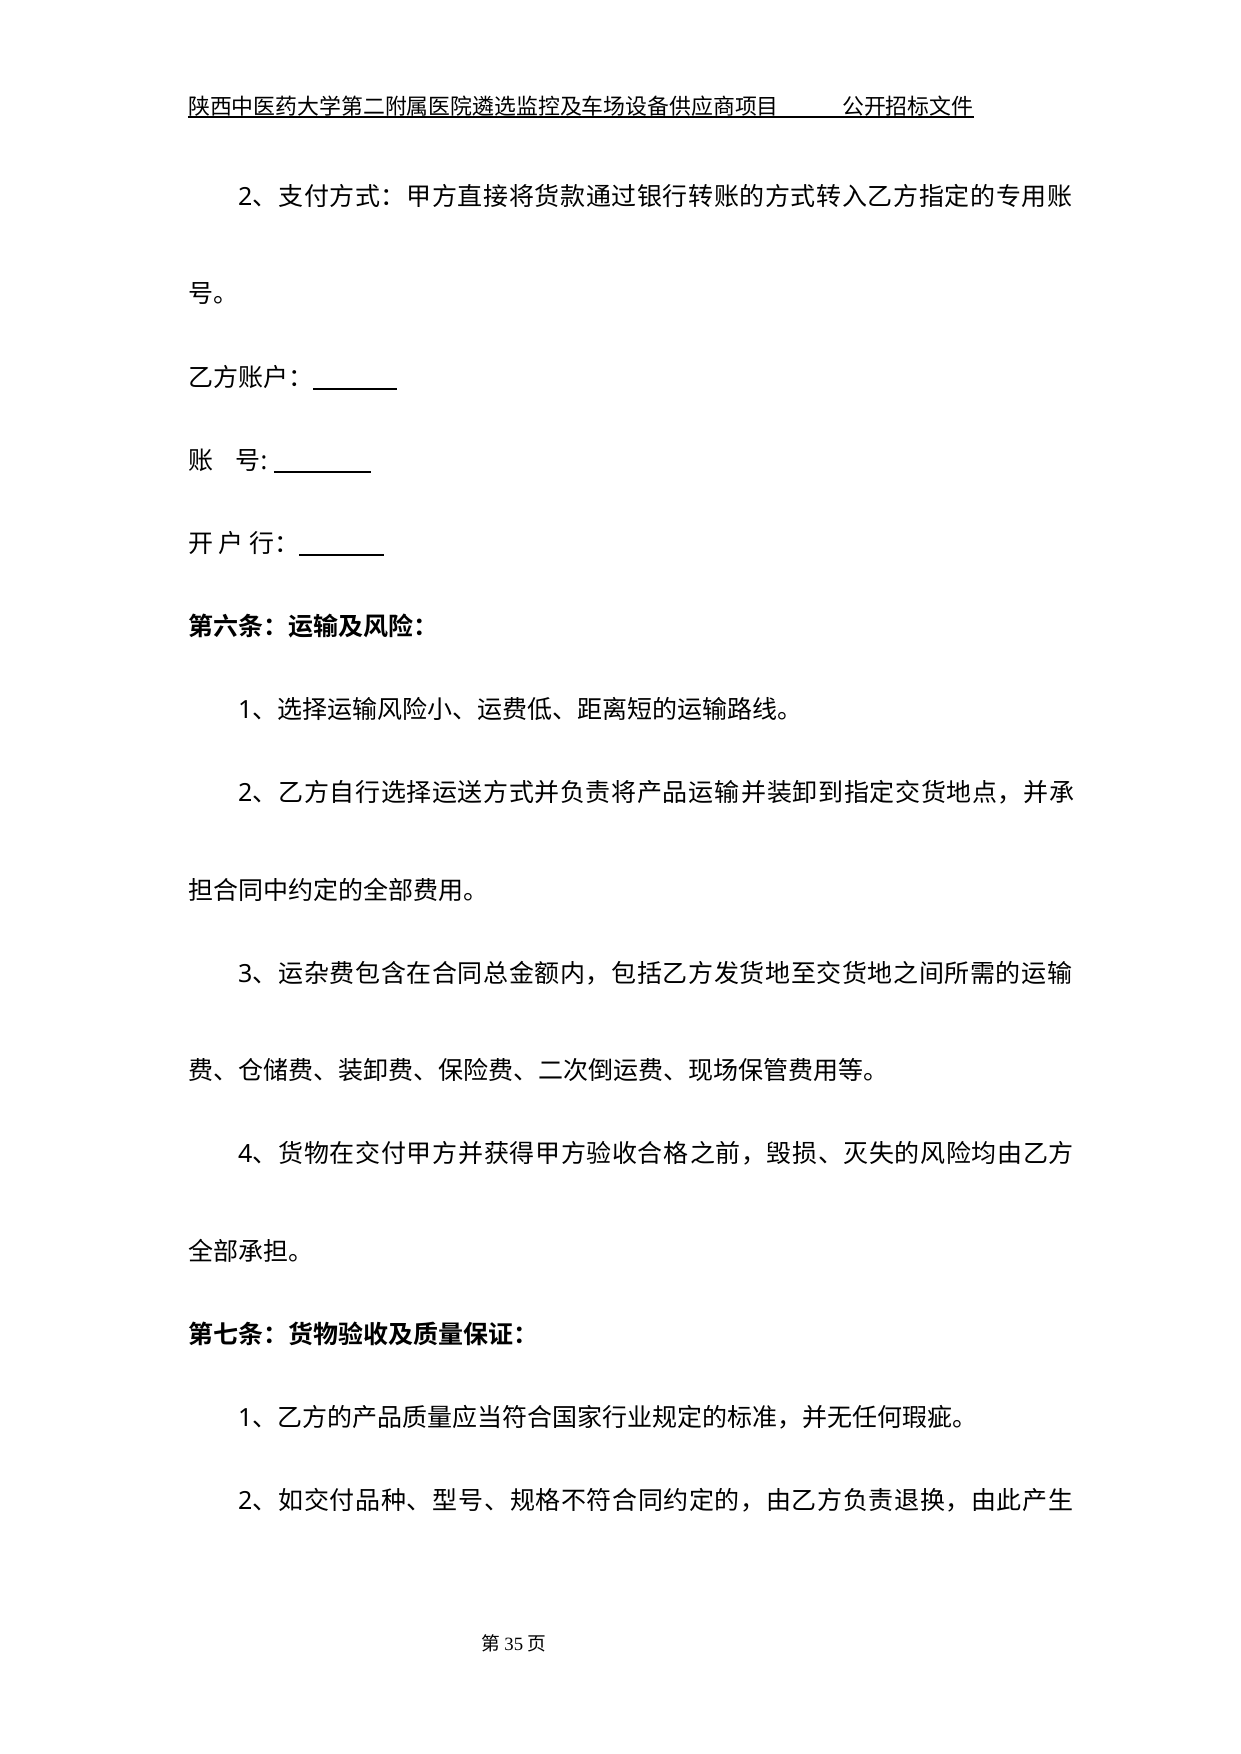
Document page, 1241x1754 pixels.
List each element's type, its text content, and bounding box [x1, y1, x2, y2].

text 乙方账户： [188, 343, 1075, 408]
text 开 户 行： [188, 509, 1075, 574]
text 第六条：运输及风险： [188, 592, 1075, 657]
text 账 号: [188, 426, 1075, 491]
text 3、运杂费包含在合同总金额内，包括乙方发货地至交货地之间所需的运输费、仓储费、装卸费、保险费、二次倒运费、现场保管费用等。 [188, 939, 1075, 1101]
text 第七条：货物验收及质量保证： [188, 1300, 1075, 1365]
text 1、选择运输风险小、运费低、距离短的运输路线。 [188, 675, 1075, 740]
text 2、乙方自行选择运送方式并负责将产品运输并装卸到指定交货地点，并承担合同中约定的全部费用。 [188, 758, 1075, 921]
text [188, 1466, 1075, 1531]
text 1、乙方的产品质量应当符合国家行业规定的标准，并无任何瑕疵。 [188, 1383, 1075, 1448]
text 4、货物在交付甲方并获得甲方验收合格之前，毁损、灭失的风险均由乙方全部承担。 [188, 1119, 1075, 1282]
text 2、支付方式：甲方直接将货款通过银行转账的方式转入乙方指定的专用账号。 [188, 162, 1075, 324]
